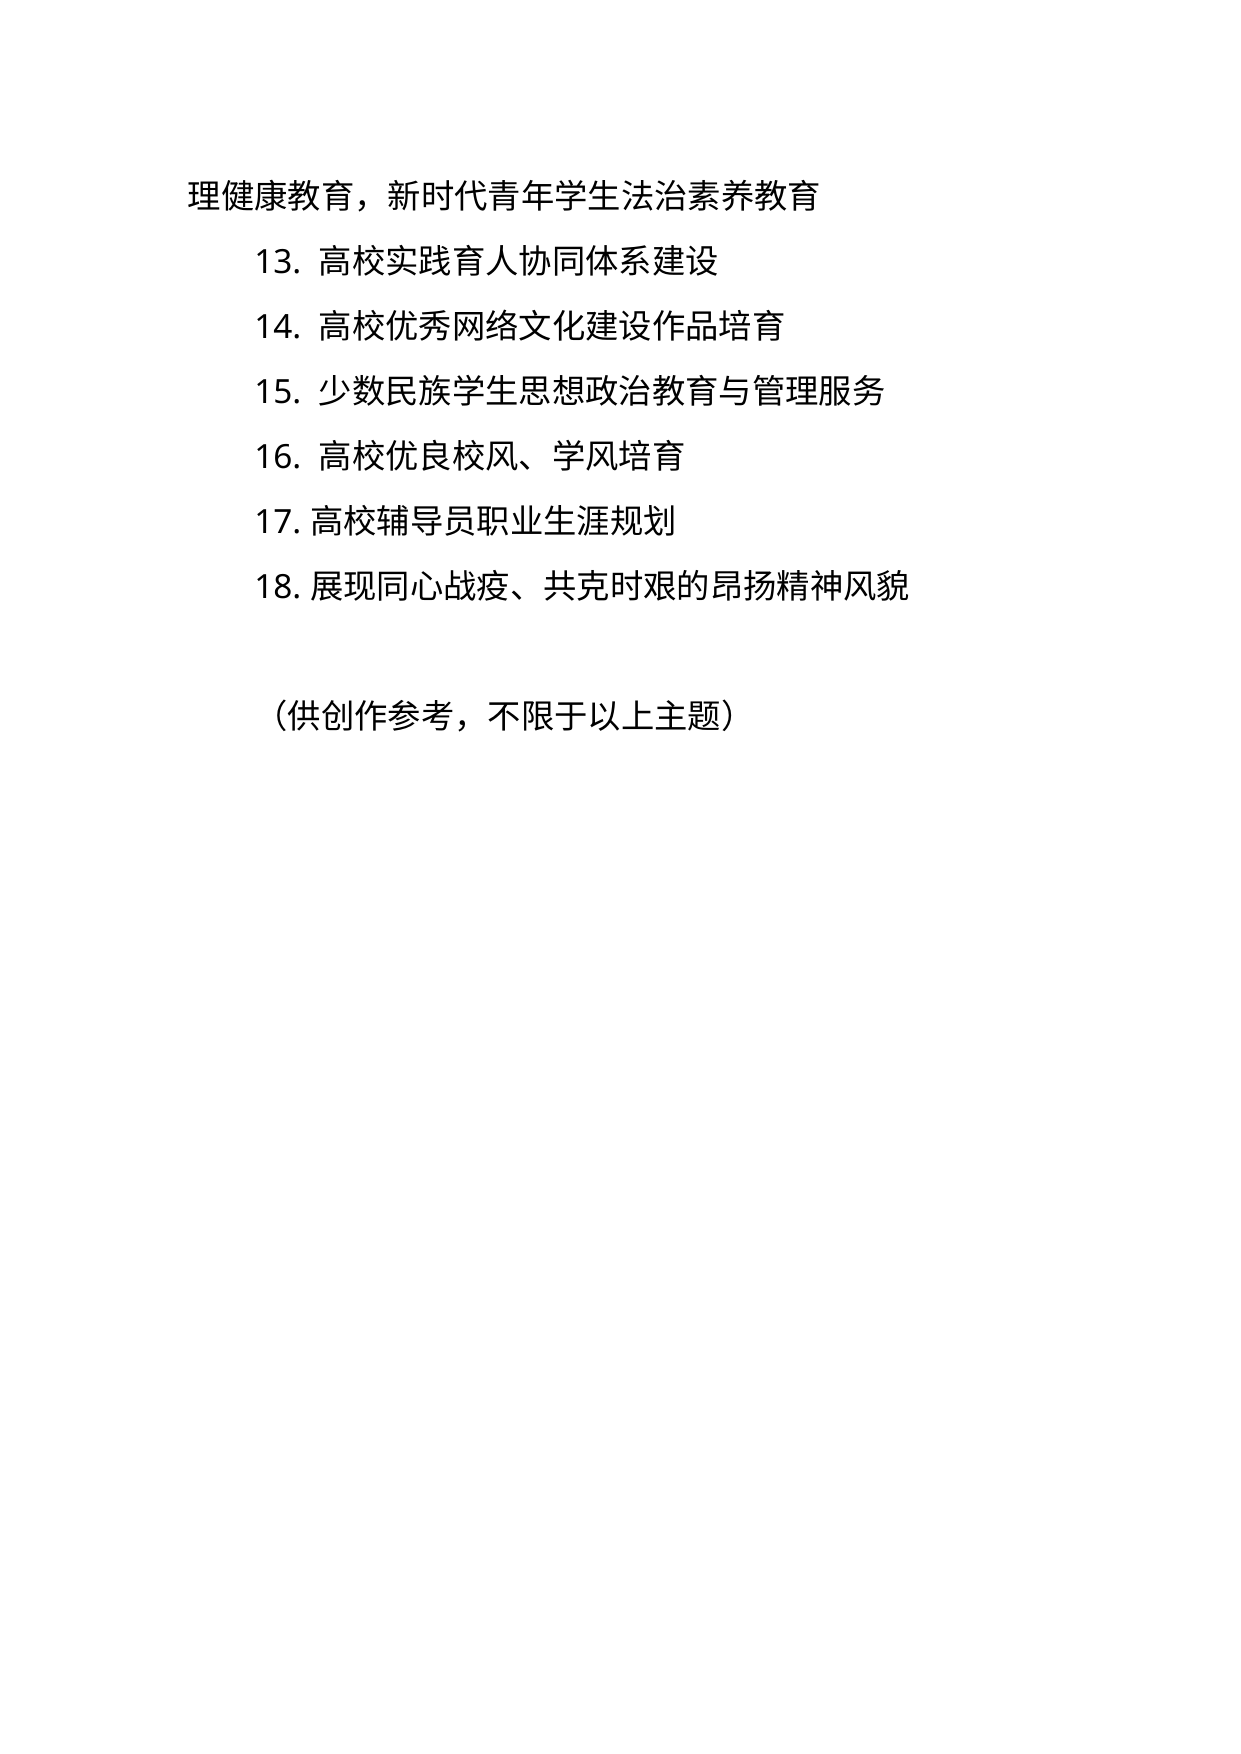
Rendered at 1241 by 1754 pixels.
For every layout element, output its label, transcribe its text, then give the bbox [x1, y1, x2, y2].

text 18. 展现同心战疫、共克时艰的昂扬精神风貌 [187, 552, 1053, 617]
list 高校实践育人协同体系建设 [187, 227, 1053, 292]
text 17. 高校辅导员职业生涯规划 [187, 487, 1053, 552]
list 高校优秀网络文化建设作品培育 [187, 292, 1053, 357]
list 高校优良校风、学风培育 [187, 422, 1053, 487]
list 少数民族学生思想政治教育与管理服务 [187, 357, 1053, 422]
text （供创作参考，不限于以上主题） [187, 682, 1053, 747]
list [187, 162, 1053, 227]
